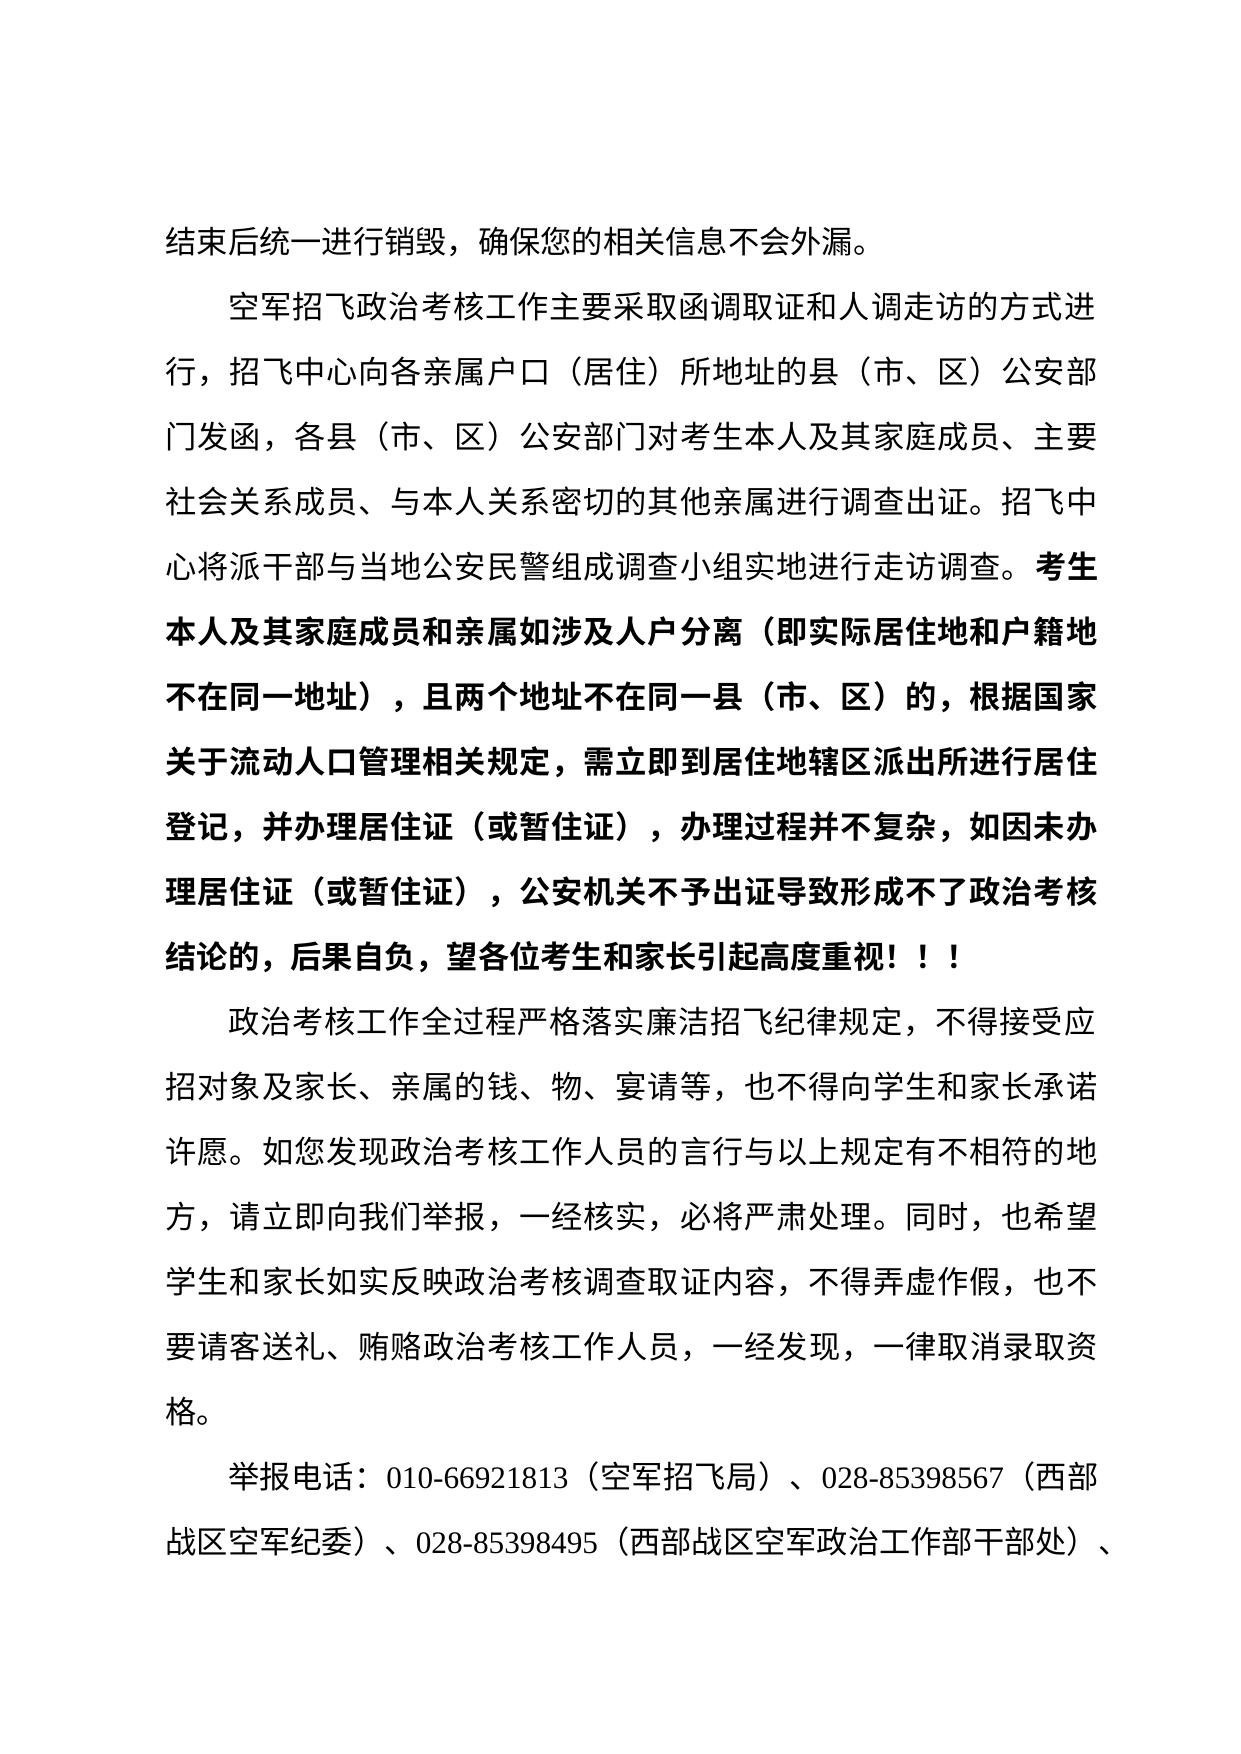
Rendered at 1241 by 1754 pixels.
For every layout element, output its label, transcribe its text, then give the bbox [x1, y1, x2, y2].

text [165, 208, 1098, 273]
text 空军招飞政治考核工作主要采取函调取证和人调走访的方式进行，招飞中心向各亲属户口（居住）所地址的县（市、区）公安部门发函，各县（市、区）公安部门对考生本人及其家庭成员、主要社会关系成员、与本人关系密切的其他亲属进行调查出证。招飞中心将派干部与当地公安民警组成调查小组实地进行走访调查。考生本人及其家庭成员和亲属如涉及人户分离（即实际居住地和户籍地不在同一地址），且两个地址不在同一县（市、区）的，根据国家关于流动人口管理相关规定，需立即到居住地辖区派出所进行居住登记，并办理居住证（或暂住证），办理过程并不复杂，如因未办理居住证（或暂住证），公安机关不予出证导致形成不了政治考核结论的，后果自负，望各位考生和家长引起高度重视！！！ [165, 273, 1098, 988]
text 政治考核工作全过程严格落实廉洁招飞纪律规定，不得接受应招对象及家长、亲属的钱、物、宴请等，也不得向学生和家长承诺许愿。如您发现政治考核工作人员的言行与以上规定有不相符的地方，请立即向我们举报，一经核实，必将严肃处理。同时，也希望学生和家长如实反映政治考核调查取证内容，不得弄虚作假，也不要请客送礼、贿赂政治考核工作人员，一经发现，一律取消录取资格。 [165, 988, 1098, 1443]
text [165, 1443, 1098, 1573]
